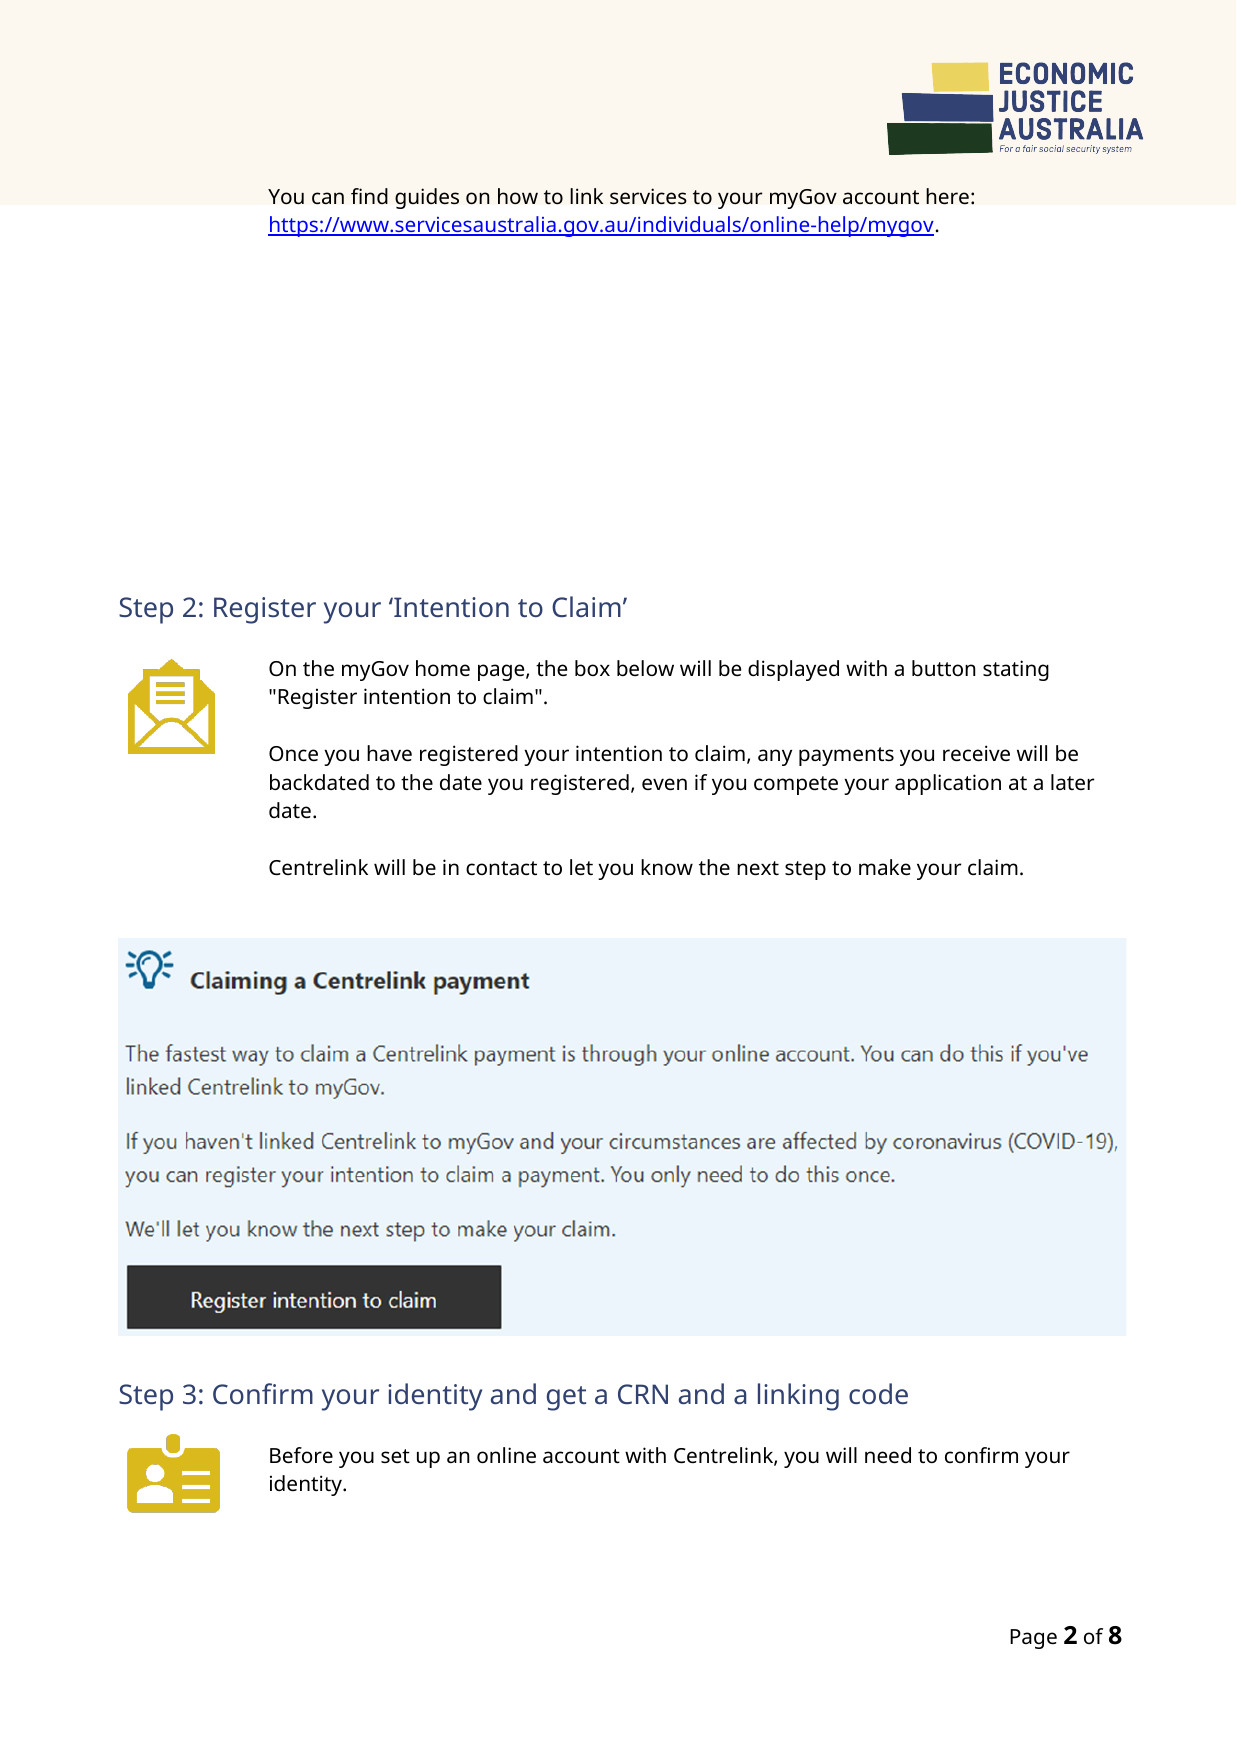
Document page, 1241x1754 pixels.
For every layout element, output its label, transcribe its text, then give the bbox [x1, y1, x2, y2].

text Before you set up an online account with Centrelink, you will need to confirm your identity. [268, 1441, 1122, 1498]
picture [118, 1418, 228, 1528]
picture [118, 938, 1127, 1336]
text On the myGov home page, the box below will be displayed with a button stating "Register intention to claim". [268, 654, 1122, 711]
text Step 3: Confirm your identity and get a CRN and a linking code [118, 1376, 1122, 1412]
text You can find guides on how to link services to your myGov account here: https://www.servicesaustralia.gov.au/individuals/online-help/mygov. [268, 182, 1122, 239]
picture [118, 654, 222, 758]
text Centrelink will be in contact to let you know the next step to make your claim. [268, 853, 1122, 881]
text Once you have registered your intention to claim, any payments you receive will be backdated to the date you registered, even if you compete your application at a later date. [268, 739, 1122, 824]
picture [882, 42, 1149, 176]
text Step 2: Register your ‘Intention to Claim’ [118, 588, 1122, 625]
